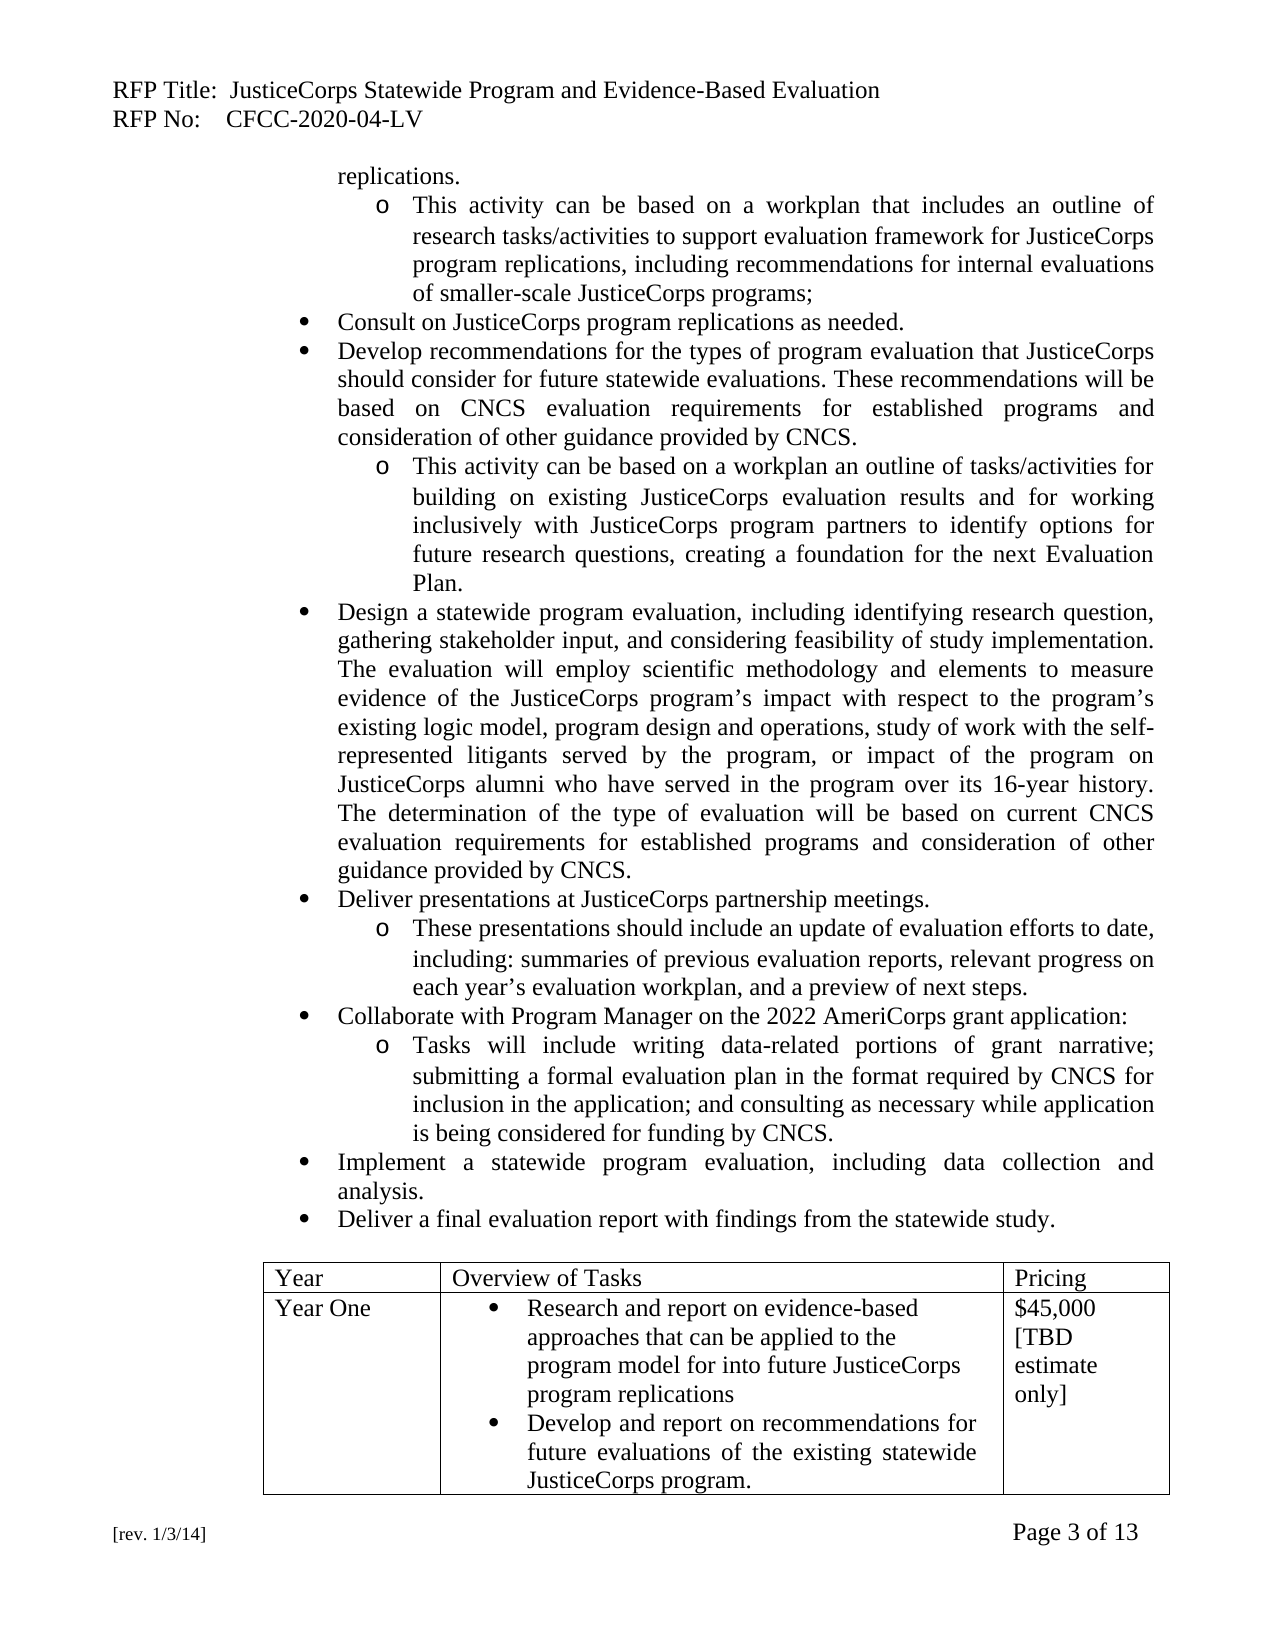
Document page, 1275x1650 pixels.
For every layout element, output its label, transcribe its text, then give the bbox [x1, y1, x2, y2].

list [300, 161, 1155, 190]
table_header Overview of Tasks [441, 1263, 1003, 1292]
list Develop recommendations for the types of program evaluation that JusticeCorps should consider for future statewide evaluations. These recommendations will be based on CNCS evaluation requirements for established programs and consideration of other guidance provided by CNCS. [300, 336, 1155, 451]
list Consult on JusticeCorps program replications as needed. [300, 307, 1155, 336]
list These presentations should include an update of evaluation efforts to date, including: summaries of previous evaluation reports, relevant progress on each year’s evaluation workplan, and a preview of next steps. [375, 913, 1155, 1001]
list This activity can be based on a workplan that includes an outline of research tasks/activities to support evaluation framework for JusticeCorps program replications, including recommendations for internal evaluations of smaller-scale JusticeCorps programs; [375, 190, 1155, 307]
list Implement a statewide program evaluation, including data collection and analysis. [300, 1147, 1155, 1204]
table_header Year [264, 1263, 440, 1292]
list This activity can be based on a workplan an outline of tasks/activities for building on existing JusticeCorps evaluation results and for working inclusively with JusticeCorps program partners to identify options for future research questions, creating a foundation for the next Evaluation Plan. [375, 451, 1155, 597]
table_cell Research and report on evidence-based approaches that can be applied to the program model for into future JusticeCorps program replications Develop and report on recommendations for future evaluations of the existing statewide JusticeCorps program. [441, 1293, 1003, 1494]
table_cell Year One [264, 1293, 440, 1494]
table_cell $45,000 [TBD estimate only] [1004, 1293, 1169, 1494]
list Tasks will include writing data-related portions of grant narrative; submitting a formal evaluation plan in the format required by CNCS for inclusion in the application; and consulting as necessary while application is being considered for funding by CNCS. [375, 1030, 1155, 1147]
list Collaborate with Program Manager on the 2022 AmeriCorps grant application: [300, 1001, 1155, 1030]
list Deliver presentations at JusticeCorps partnership meetings. [300, 884, 1155, 913]
table_header Pricing [1004, 1263, 1169, 1292]
list Deliver a final evaluation report with findings from the statewide study. [300, 1204, 1155, 1233]
list Design a statewide program evaluation, including identifying research question, gathering stakeholder input, and considering feasibility of study implementation. The evaluation will employ scientific methodology and elements to measure evidence of the JusticeCorps program’s impact with respect to the program’s existing logic model, program design and operations, study of work with the self-represented litigants served by the program, or impact of the program on JusticeCorps alumni who have served in the program over its 16-year history. The determination of the type of evaluation will be based on current CNCS evaluation requirements for established programs and consideration of other guidance provided by CNCS. [300, 597, 1155, 884]
